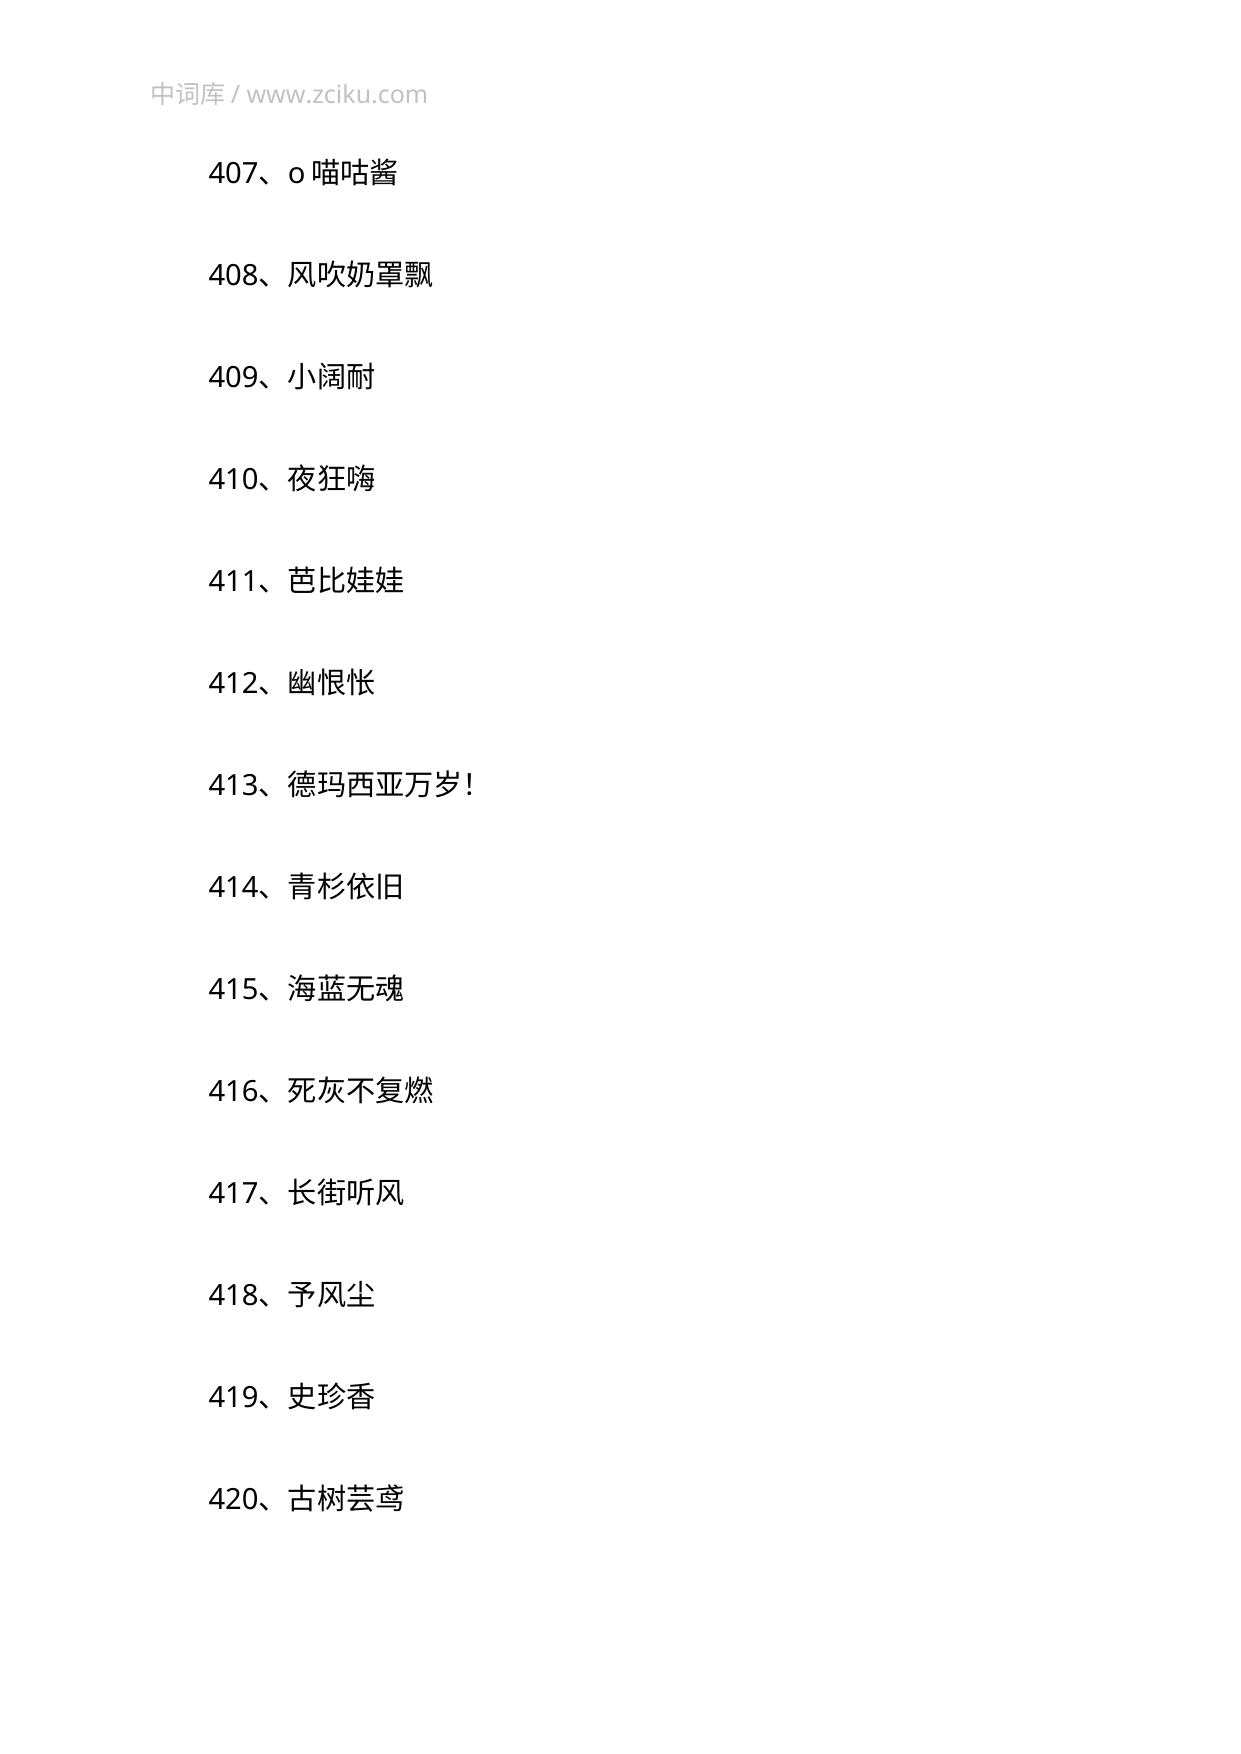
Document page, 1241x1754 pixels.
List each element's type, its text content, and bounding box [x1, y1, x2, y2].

text 410、夜狂嗨 [150, 456, 1090, 498]
text 409、小阔耐 [150, 354, 1090, 396]
text 420、古树芸鸢 [150, 1476, 1090, 1518]
text 418、予风尘 [150, 1272, 1090, 1314]
text 408、风吹奶罩飘 [150, 252, 1090, 294]
text 407、o喵咕酱 [150, 150, 1090, 192]
text 413、德玛西亚万岁！ [150, 762, 1090, 804]
text 415、海蓝无魂 [150, 966, 1090, 1008]
text 411、芭比娃娃 [150, 558, 1090, 600]
text 417、长街听风 [150, 1170, 1090, 1212]
text 414、青杉依旧 [150, 864, 1090, 906]
text 412、幽恨怅 [150, 660, 1090, 702]
text 416、死灰不复燃 [150, 1068, 1090, 1110]
text 419、史珍香 [150, 1374, 1090, 1416]
